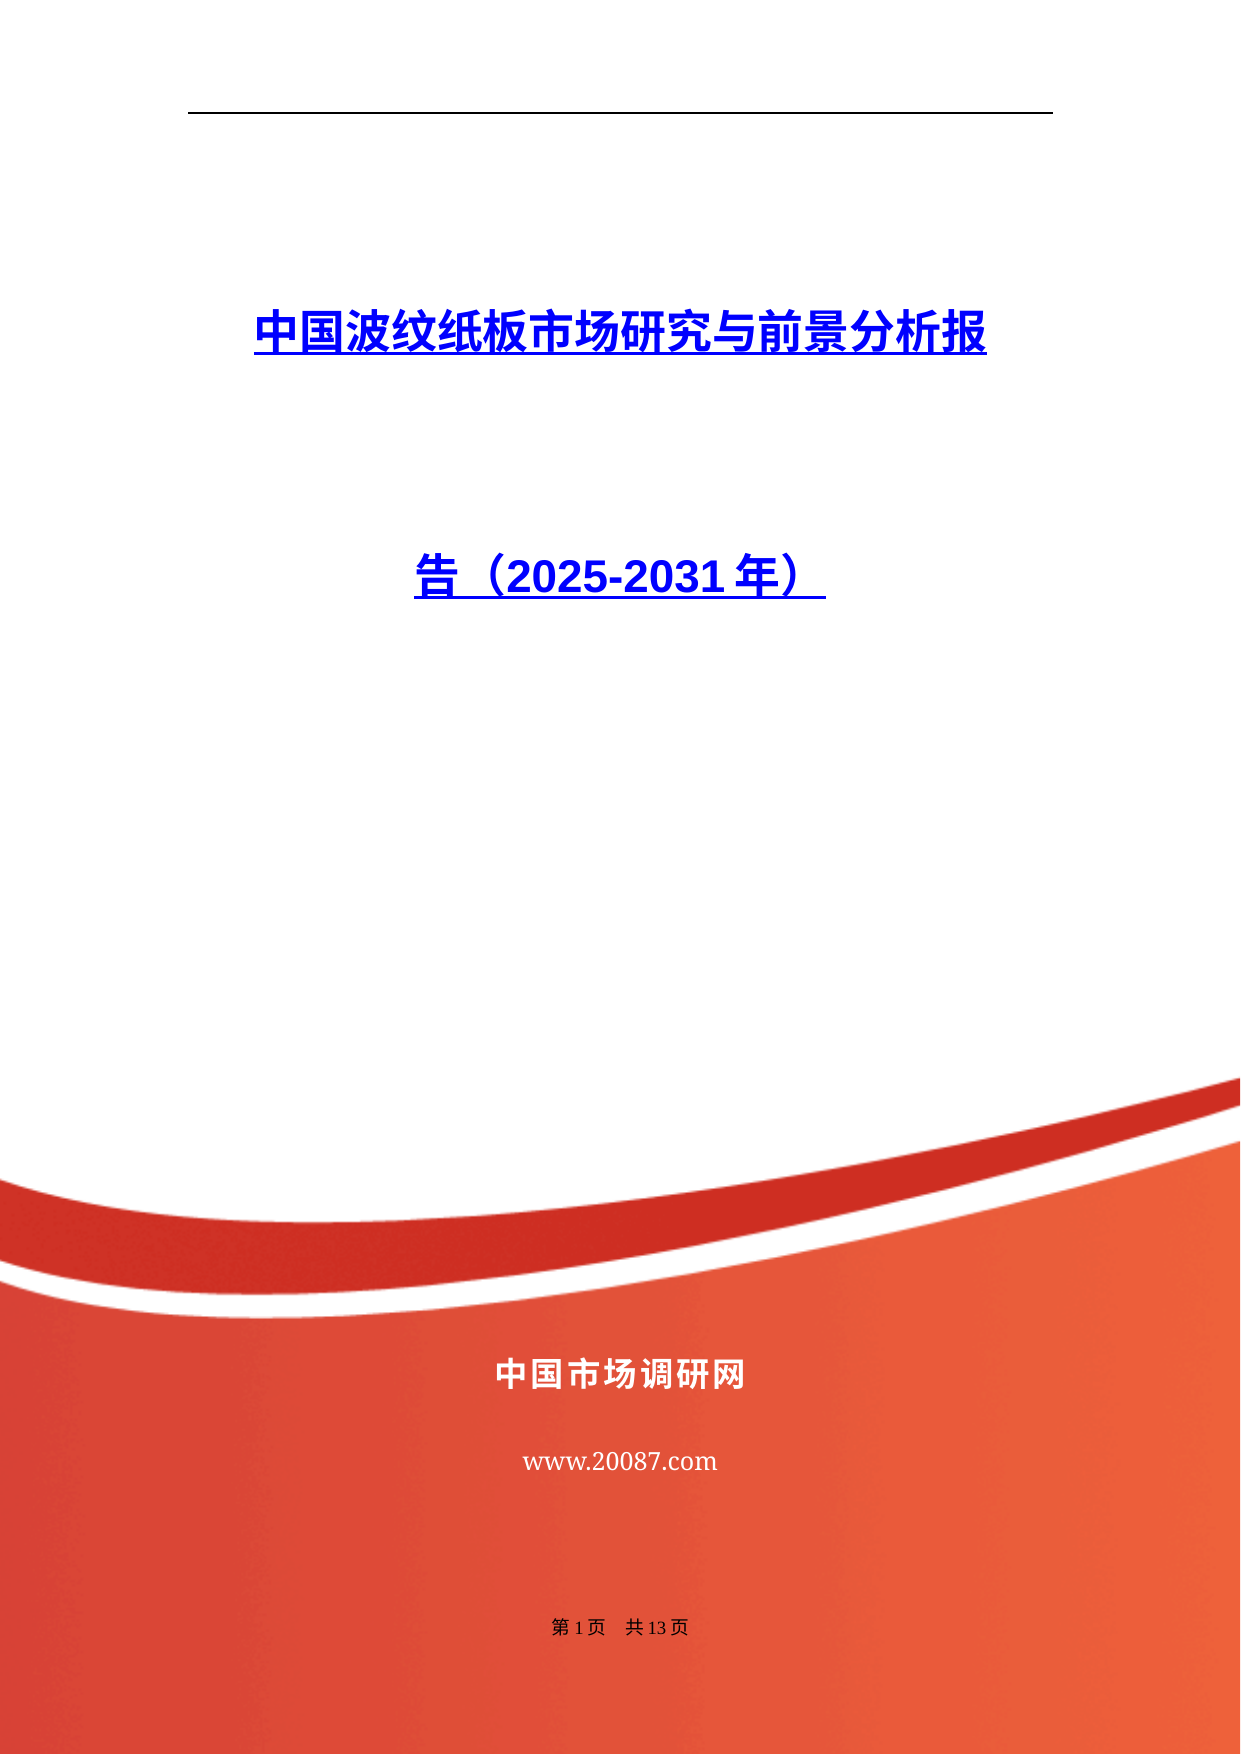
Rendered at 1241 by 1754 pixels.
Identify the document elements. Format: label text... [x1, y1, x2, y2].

subtitle 中国市场调研网 [187, 1339, 1053, 1404]
table_header 中国波纹纸板市场研究与前景分析报告（2025-2031年） [188, 207, 1053, 773]
text www.20087.com [187, 1428, 1053, 1493]
picture [0, 1006, 1241, 1754]
